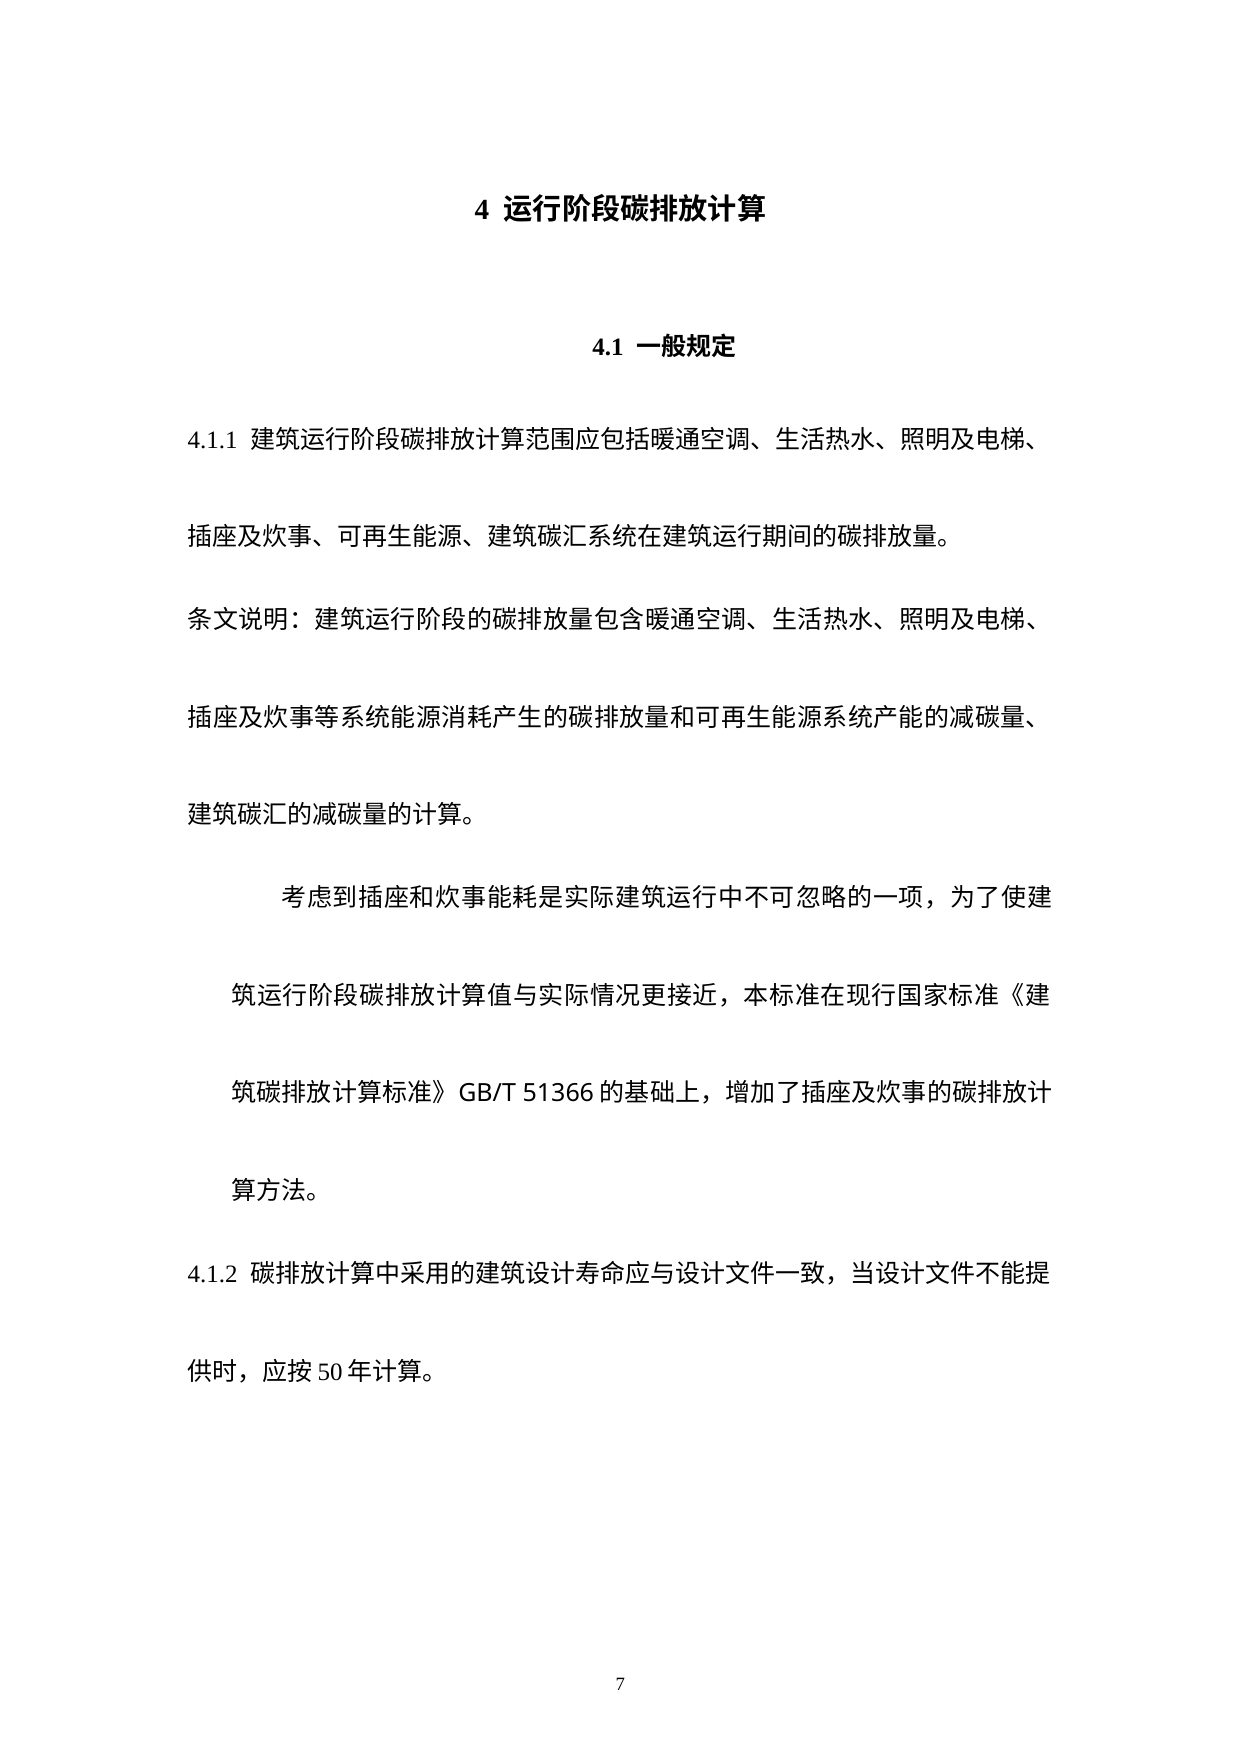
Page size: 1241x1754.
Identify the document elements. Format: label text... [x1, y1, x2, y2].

text 4.1.2 碳排放计算中采用的建筑设计寿命应与设计文件一致，当设计文件不能提供时，应按50年计算。 [187, 1239, 1053, 1402]
text 条文说明：建筑运行阶段的碳排放量包含暖通空调、生活热水、照明及电梯、插座及炊事等系统能源消耗产生的碳排放量和可再生能源系统产能的减碳量、建筑碳汇的减碳量的计算。 [187, 585, 1053, 845]
text 4.1.1 建筑运行阶段碳排放计算范围应包括暖通空调、生活热水、照明及电梯、插座及炊事、可再生能源、建筑碳汇系统在建筑运行期间的碳排放量。 [187, 405, 1053, 567]
subtitle 4 运行阶段碳排放计算 [187, 174, 1053, 239]
subtitle 4.1 一般规定 [231, 312, 1053, 377]
text 考虑到插座和炊事能耗是实际建筑运行中不可忽略的一项，为了使建筑运行阶段碳排放计算值与实际情况更接近，本标准在现行国家标准《建筑碳排放计算标准》GB/T 51366的基础上，增加了插座及炊事的碳排放计算方法。 [231, 863, 1053, 1221]
